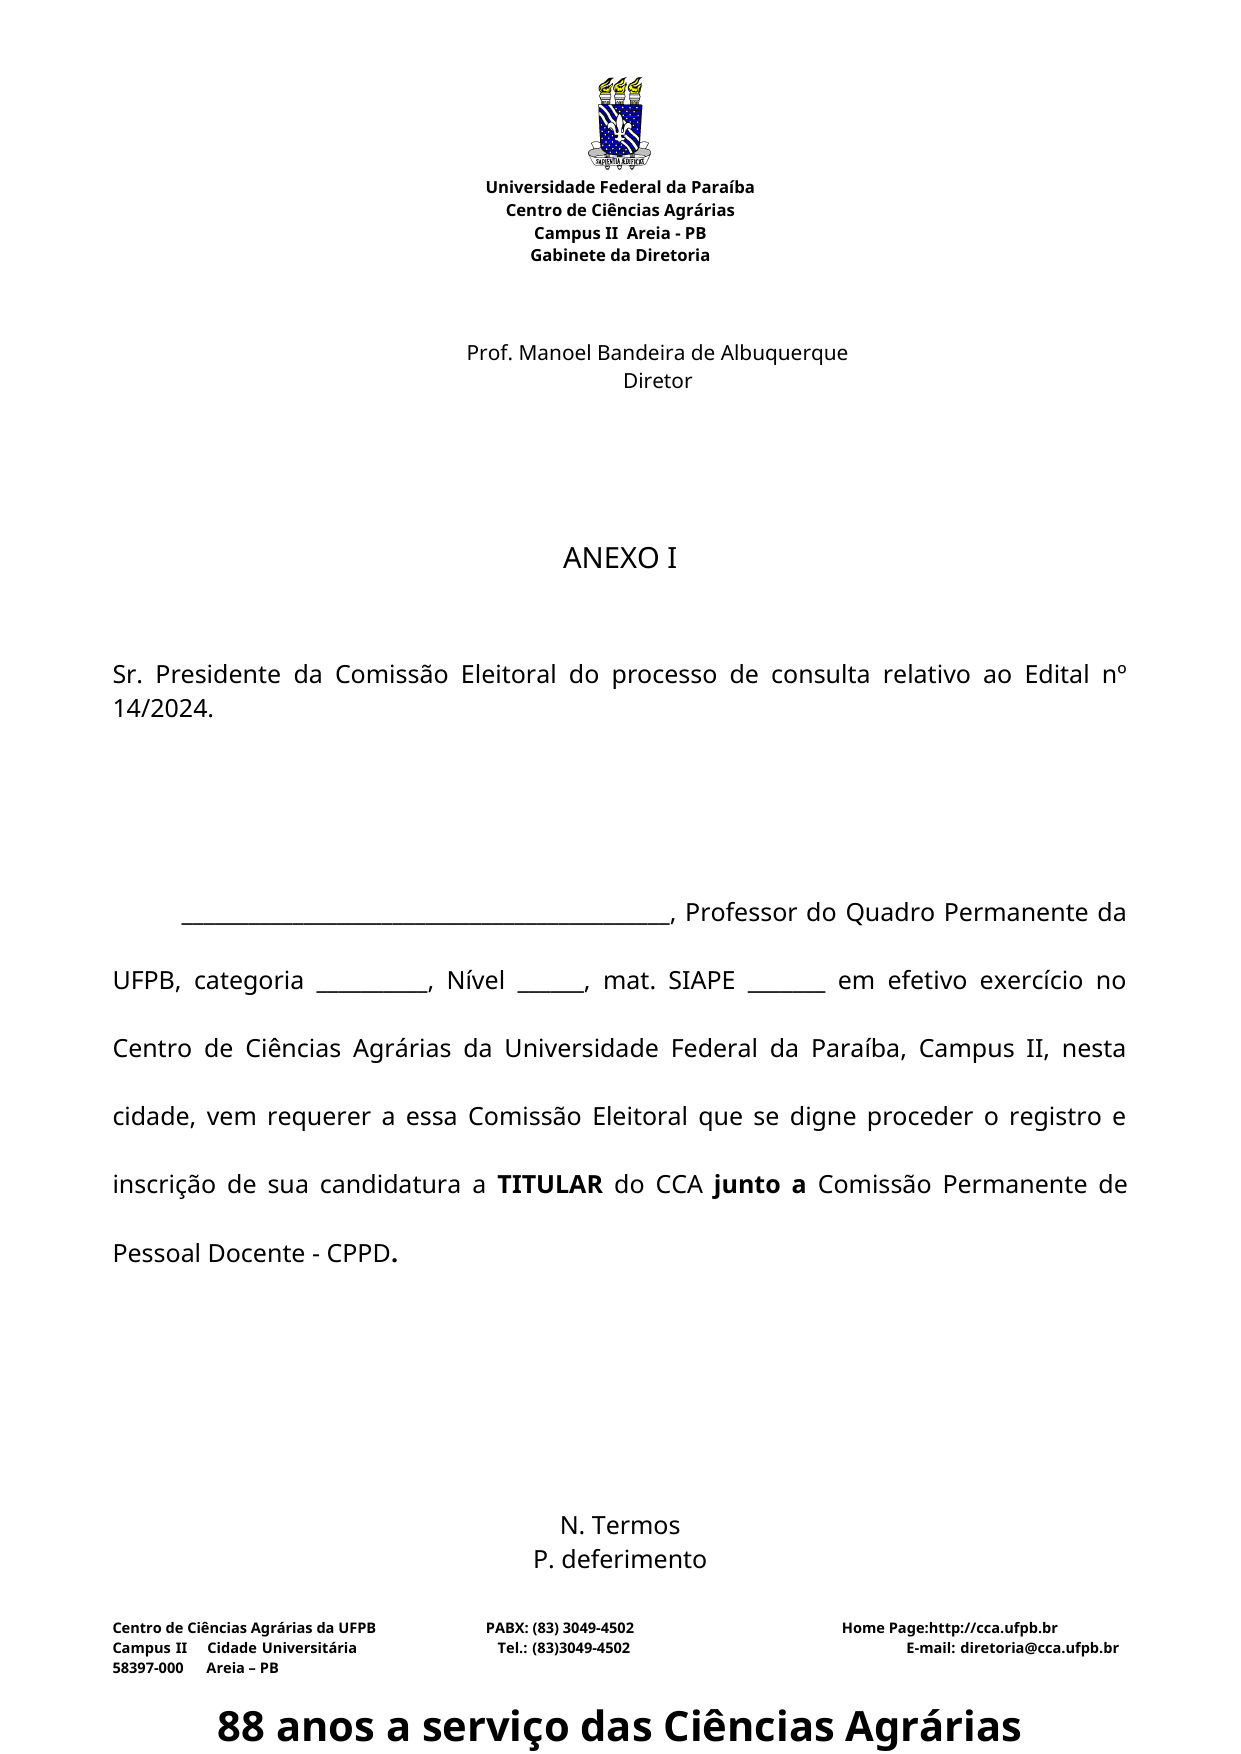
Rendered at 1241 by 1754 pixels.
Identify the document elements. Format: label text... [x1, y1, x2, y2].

text Sr. Presidente da Comissão Eleitoral do processo de consulta relativo ao Edital nº 14/2024. [112, 656, 1128, 724]
text Diretor [112, 367, 1128, 395]
text ANEXO I [112, 537, 1128, 577]
text ____________________________________________, Professor do Quadro Permanente da UFPB, categoria __________, Nível ______, mat. SIAPE _______ em efetivo exercício no Centro de Ciências Agrárias da Universidade Federal da Paraíba, Campus II, nesta cidade, vem requerer a essa Comissão Eleitoral que se digne proceder o registro e inscrição de sua candidatura a TITULAR do CCA junto a Comissão Permanente de Pessoal Docente - CPPD. [112, 895, 1128, 1269]
text Prof. Manoel Bandeira de Albuquerque [112, 338, 1128, 367]
text N. Termos [112, 1508, 1128, 1542]
text P. deferimento [112, 1542, 1128, 1576]
